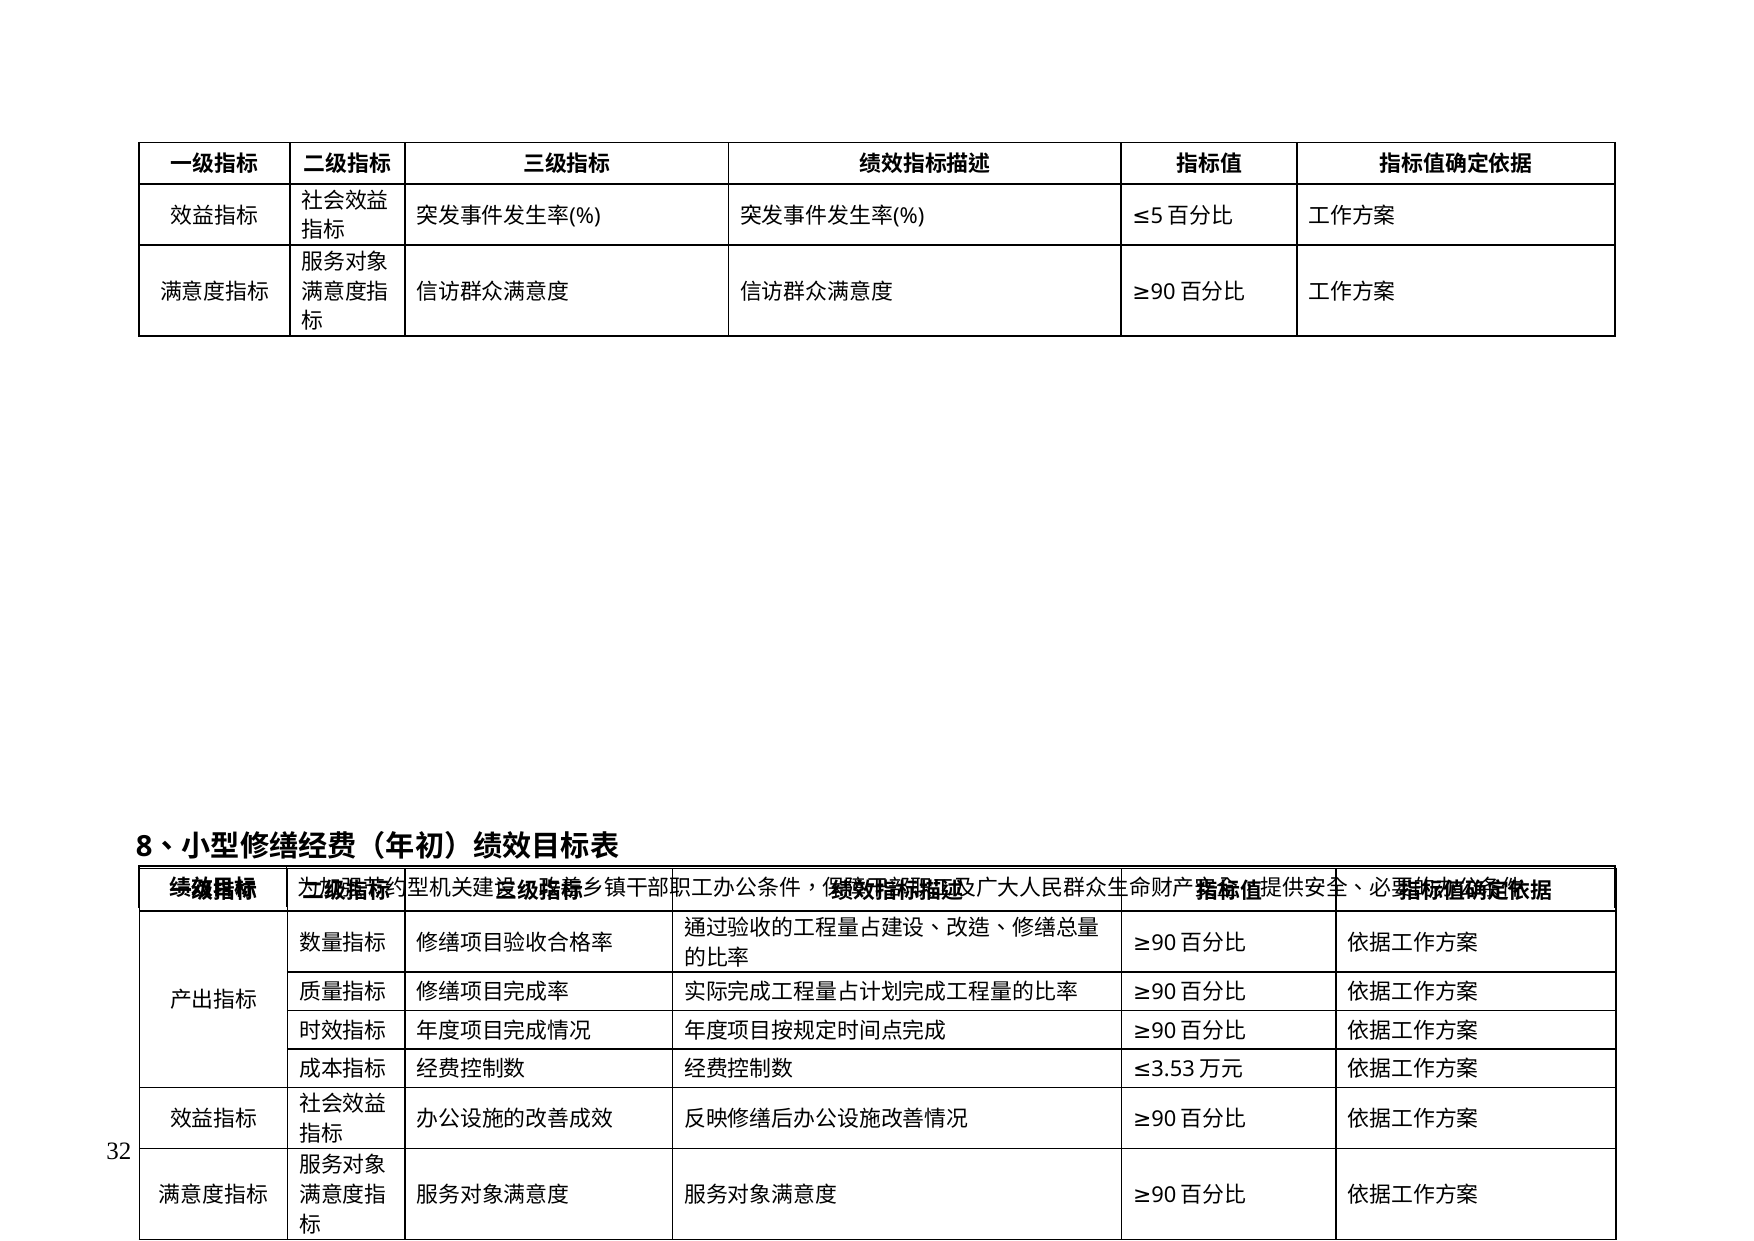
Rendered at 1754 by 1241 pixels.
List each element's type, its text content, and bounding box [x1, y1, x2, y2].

table_cell ≤5百分比 [1122, 185, 1296, 244]
table_cell 经费控制数 [673, 1050, 1121, 1087]
table_header 二级指标 [291, 143, 404, 183]
table_header 一级指标 [140, 869, 287, 910]
table_cell 质量指标 [288, 973, 404, 1010]
table_cell ≥90百分比 [1122, 1149, 1335, 1239]
table_cell 依据工作方案 [1337, 973, 1615, 1010]
table_cell 服务对象满意度 [673, 1149, 1121, 1239]
table_cell ≥90百分比 [1122, 912, 1335, 971]
table_header 绩效指标描述 [673, 869, 1121, 910]
table_cell 信访群众满意度 [729, 246, 1120, 335]
table_cell 满意度指标 [140, 246, 289, 335]
table_cell 服务对象满意度指标 [291, 246, 404, 335]
table_header 指标值确定依据 [1298, 143, 1614, 183]
table_cell 社会效益指标 [288, 1088, 404, 1148]
table_cell ≥90百分比 [1122, 1088, 1335, 1148]
table_cell 服务对象满意度指标 [288, 1149, 404, 1239]
table_cell 修缮项目验收合格率 [406, 912, 672, 971]
table_cell 数量指标 [288, 912, 404, 971]
table_cell ≤3.53万元 [1122, 1050, 1335, 1087]
table_cell 办公设施的改善成效 [406, 1088, 672, 1148]
table_cell 工作方案 [1298, 185, 1614, 244]
table_cell 反映修缮后办公设施改善情况 [673, 1088, 1121, 1148]
table_cell 依据工作方案 [1337, 1149, 1615, 1239]
table_cell 社会效益指标 [291, 185, 404, 244]
text 8、小型修缮经费（年初）绩效目标表 [106, 826, 1648, 865]
table_cell 满意度指标 [140, 1149, 287, 1239]
table_header 三级指标 [406, 869, 672, 910]
table_cell 年度项目完成情况 [406, 1011, 672, 1048]
table_cell 依据工作方案 [1337, 912, 1615, 971]
table_cell 经费控制数 [406, 1050, 672, 1087]
table_cell ≥90百分比 [1122, 973, 1335, 1010]
table_cell 效益指标 [140, 1088, 287, 1148]
table_cell 依据工作方案 [1337, 1050, 1615, 1087]
table_cell 成本指标 [288, 1050, 404, 1087]
table_cell 服务对象满意度 [406, 1149, 672, 1239]
table_header 指标值 [1122, 869, 1335, 910]
table_cell ≥90百分比 [1122, 246, 1296, 335]
table_cell 工作方案 [1298, 246, 1614, 335]
table_header 三级指标 [406, 143, 728, 183]
table_cell 依据工作方案 [1337, 1011, 1615, 1048]
table_cell 修缮项目完成率 [406, 973, 672, 1010]
table_cell 依据工作方案 [1337, 1088, 1615, 1148]
table_header 指标值确定依据 [1337, 869, 1615, 910]
table_cell ≥90百分比 [1122, 1011, 1335, 1048]
table_cell 时效指标 [288, 1011, 404, 1048]
table_header 指标值 [1122, 143, 1296, 183]
table_cell 产出指标 [140, 912, 287, 1087]
table_cell 年度项目按规定时间点完成 [673, 1011, 1121, 1048]
table_cell 突发事件发生率(%) [729, 185, 1120, 244]
table_cell 实际完成工程量占计划完成工程量的比率 [673, 973, 1121, 1010]
table_header 绩效指标描述 [729, 143, 1120, 183]
table_header 二级指标 [288, 869, 404, 910]
table_header 一级指标 [140, 143, 289, 183]
table_cell 突发事件发生率(%) [406, 185, 728, 244]
table_cell 效益指标 [140, 185, 289, 244]
table_cell 信访群众满意度 [406, 246, 728, 335]
table_cell 通过验收的工程量占建设、改造、修缮总量的比率 [673, 912, 1121, 971]
